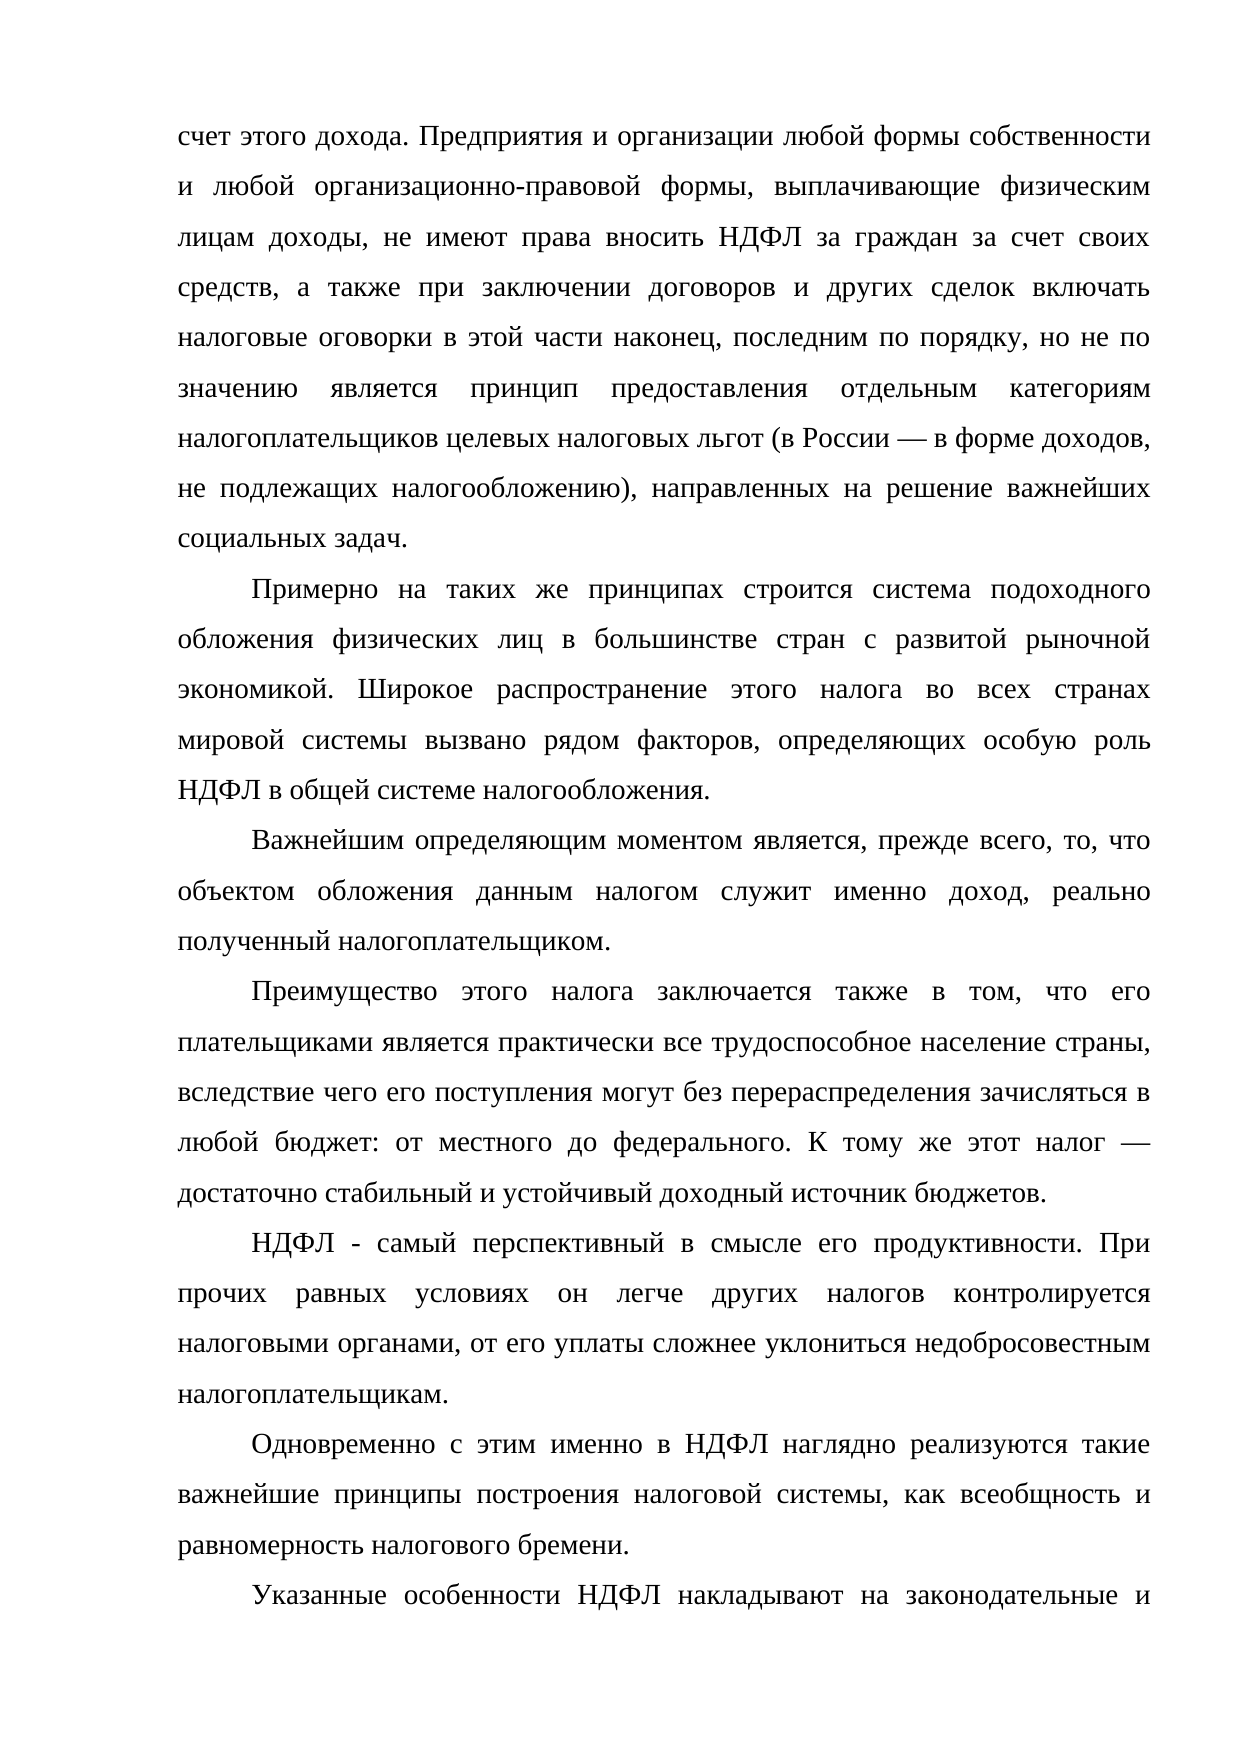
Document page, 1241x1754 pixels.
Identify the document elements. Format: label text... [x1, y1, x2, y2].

text НДФЛ - самый перспективный в смысле его продуктивности. При прочих равных условиях он легче других налогов контролируется налоговыми органами, от его уплаты сложнее уклониться недобросовестным налогоплательщикам. [177, 1225, 1152, 1409]
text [177, 118, 1152, 554]
text Примерно на таких же принципах строится система подоходного обложения физических лиц в большинстве стран с развитой рыночной экономикой. Широкое распространение этого налога во всех странах мировой системы вызвано рядом факторов, определяющих особую роль НДФЛ в общей системе налогообложения. [177, 571, 1152, 806]
text Важнейшим определяющим моментом является, прежде всего, то, что объектом обложения данным налогом служит именно доход, реально полученный налогоплательщиком. [177, 822, 1152, 957]
text Одновременно с этим именно в НДФЛ наглядно реализуются такие важнейшие принципы построения налоговой системы, как всеобщность и равномерность налогового бремени. [177, 1426, 1152, 1560]
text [177, 1577, 1152, 1611]
text Преимущество этого налога заключается также в том, что его плательщиками является практически все трудоспособное население страны, вследствие чего его поступления могут без перераспределения зачисляться в любой бюджет: от местного до федерального. К тому же этот налог — достаточно стабильный и устойчивый доходный источник бюджетов. [177, 973, 1152, 1208]
